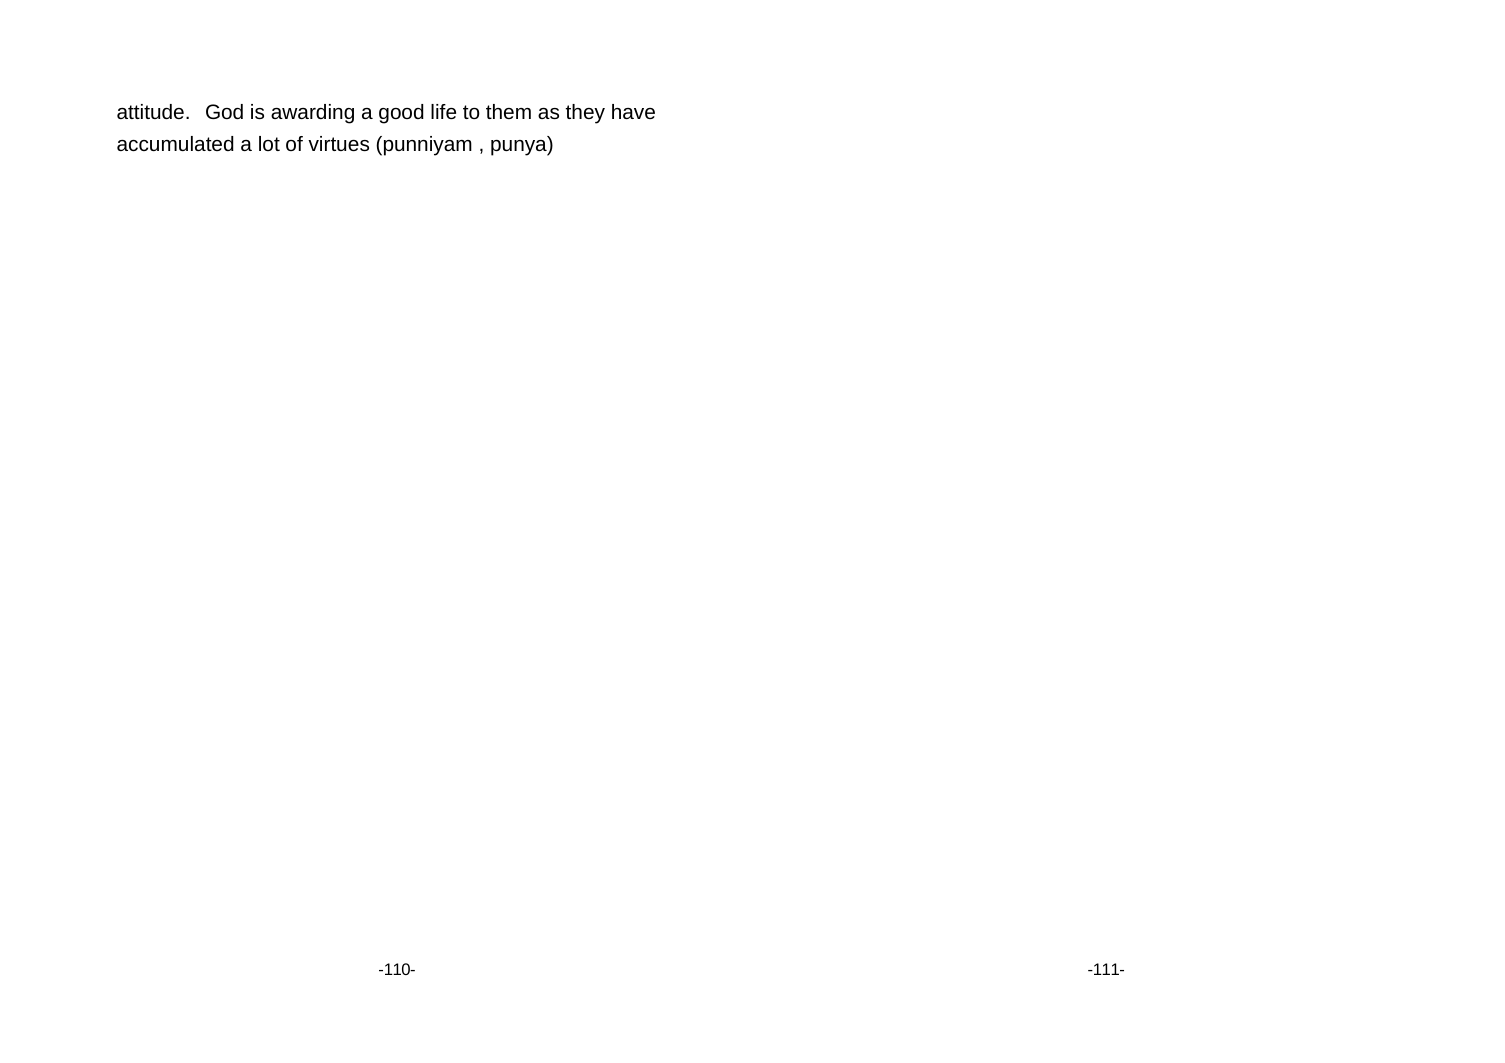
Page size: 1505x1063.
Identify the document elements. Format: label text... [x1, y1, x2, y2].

text attitude. God is awarding a good life to them as they have accumulated a lot of virtues (punniyam , punya) [116, 100, 670, 156]
